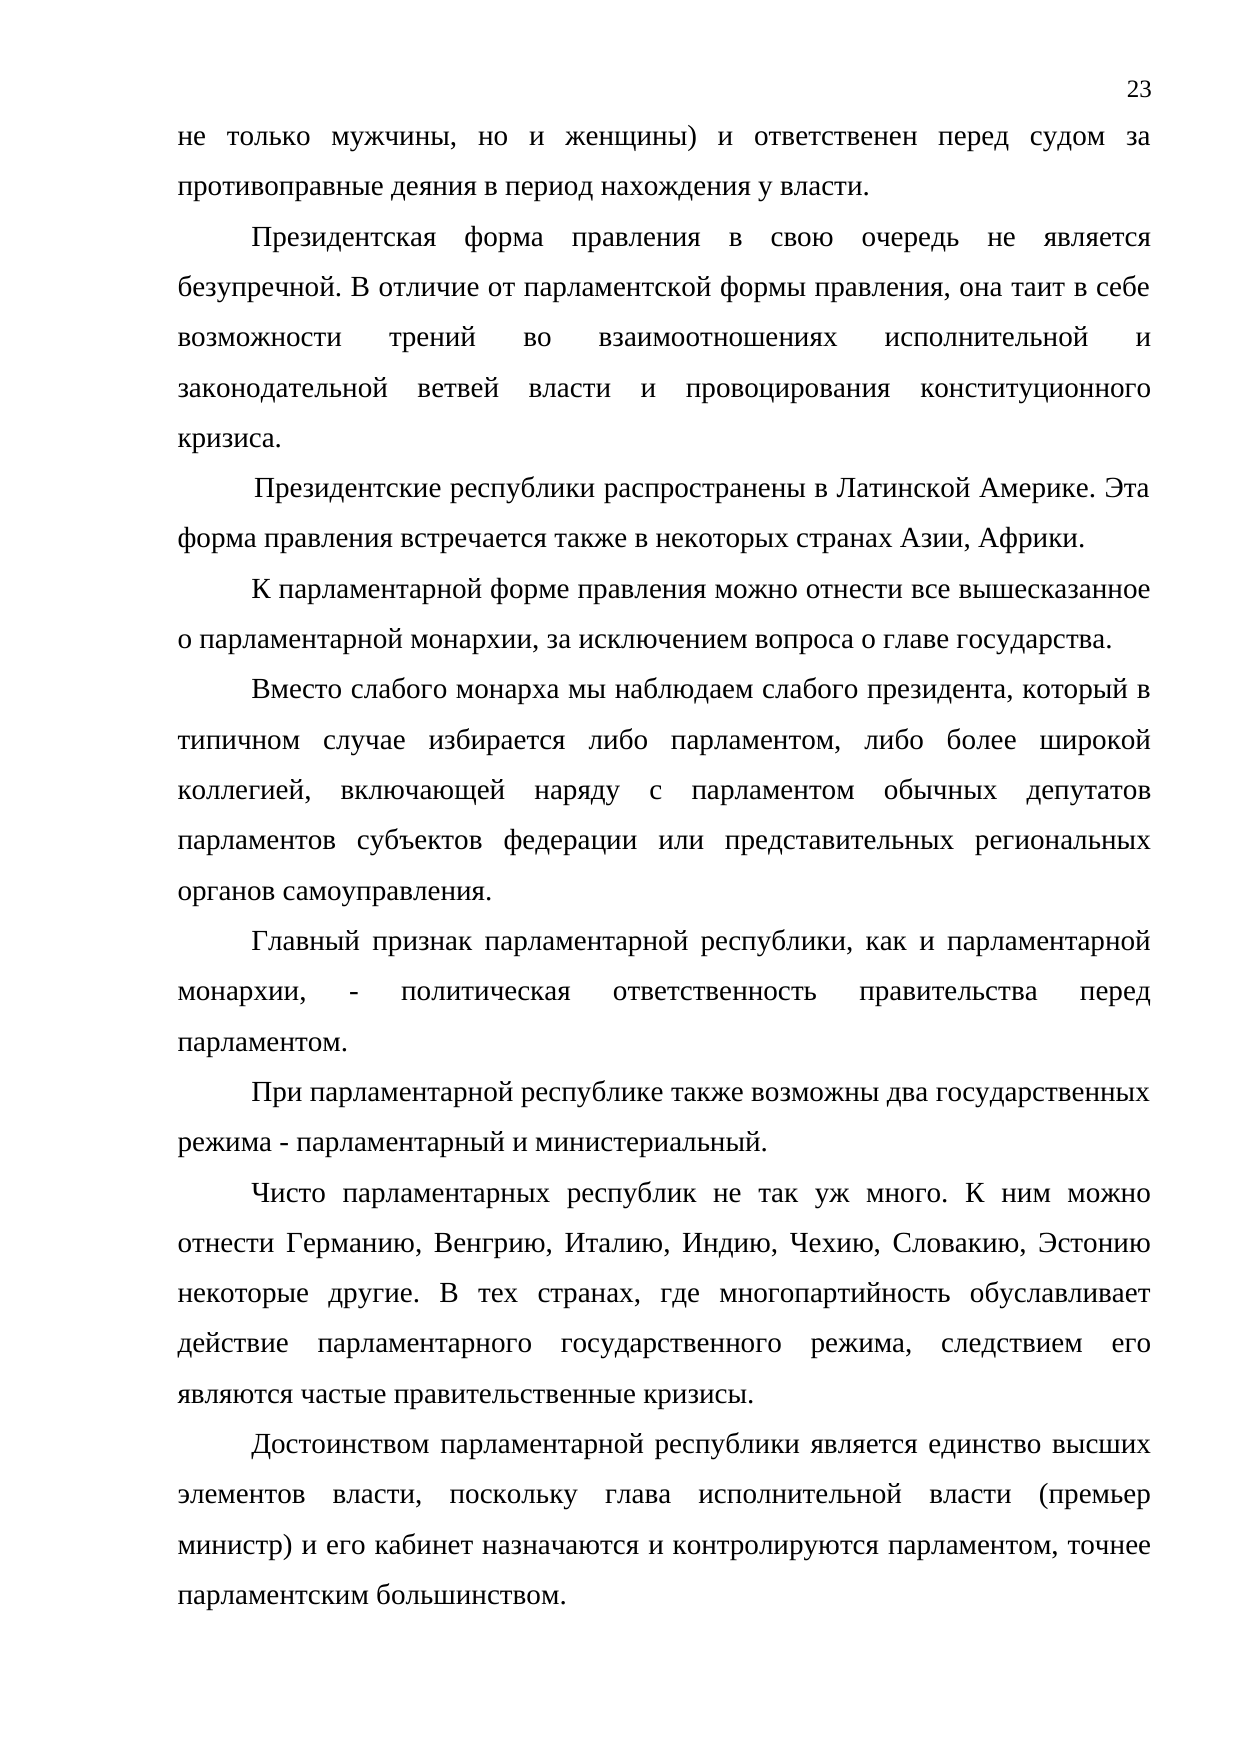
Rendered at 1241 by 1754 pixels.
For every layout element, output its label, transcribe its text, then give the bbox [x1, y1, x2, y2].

text Чисто парламентарных республик не так уж много. К ним можно отнести Германию, Венгрию, Италию, Индию, Чехию, Словакию, Эстонию некоторые другие. В тех странах, где многопартийность обуславливает действие парламентарного государственного режима, следствием его являются частые правительственные кризисы. [177, 1175, 1152, 1409]
text Достоинством парламентарной республики является единство высших элементов власти, поскольку глава исполнительной власти (премьер министр) и его кабинет назначаются и контролируются парламентом, точнее парламентским большинством. [177, 1426, 1152, 1611]
text Главный признак парламентарной республики, как и парламентарной монархии, - политическая ответственность правительства перед парламентом. При парламентарной республике также возможны два государственных режима - парламентарный и министериальный. [177, 923, 1152, 1158]
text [177, 118, 1152, 202]
text Вместо слабого монарха мы наблюдаем слабого президента, который в типичном случае избирается либо парламентом, либо более широкой коллегией, включающей наряду с парламентом обычных депутатов парламентов субъектов федерации или представительных региональных органов самоуправления. [177, 672, 1152, 906]
text К парламентарной форме правления можно отнести все вышесказанное о парламентарной монархии, за исключением вопроса о главе государства. [177, 571, 1152, 655]
text Президентская форма правления в свою очередь не является безупречной. В отличие от парламентской формы правления, она таит в себе возможности трений во взаимоотношениях исполнительной и законодательной ветвей власти и провоцирования конституционного кризиса. Президентские республики распространены в Латинской Америке. Эта форма правления встречается также в некоторых странах Азии, Африки. [177, 219, 1152, 554]
